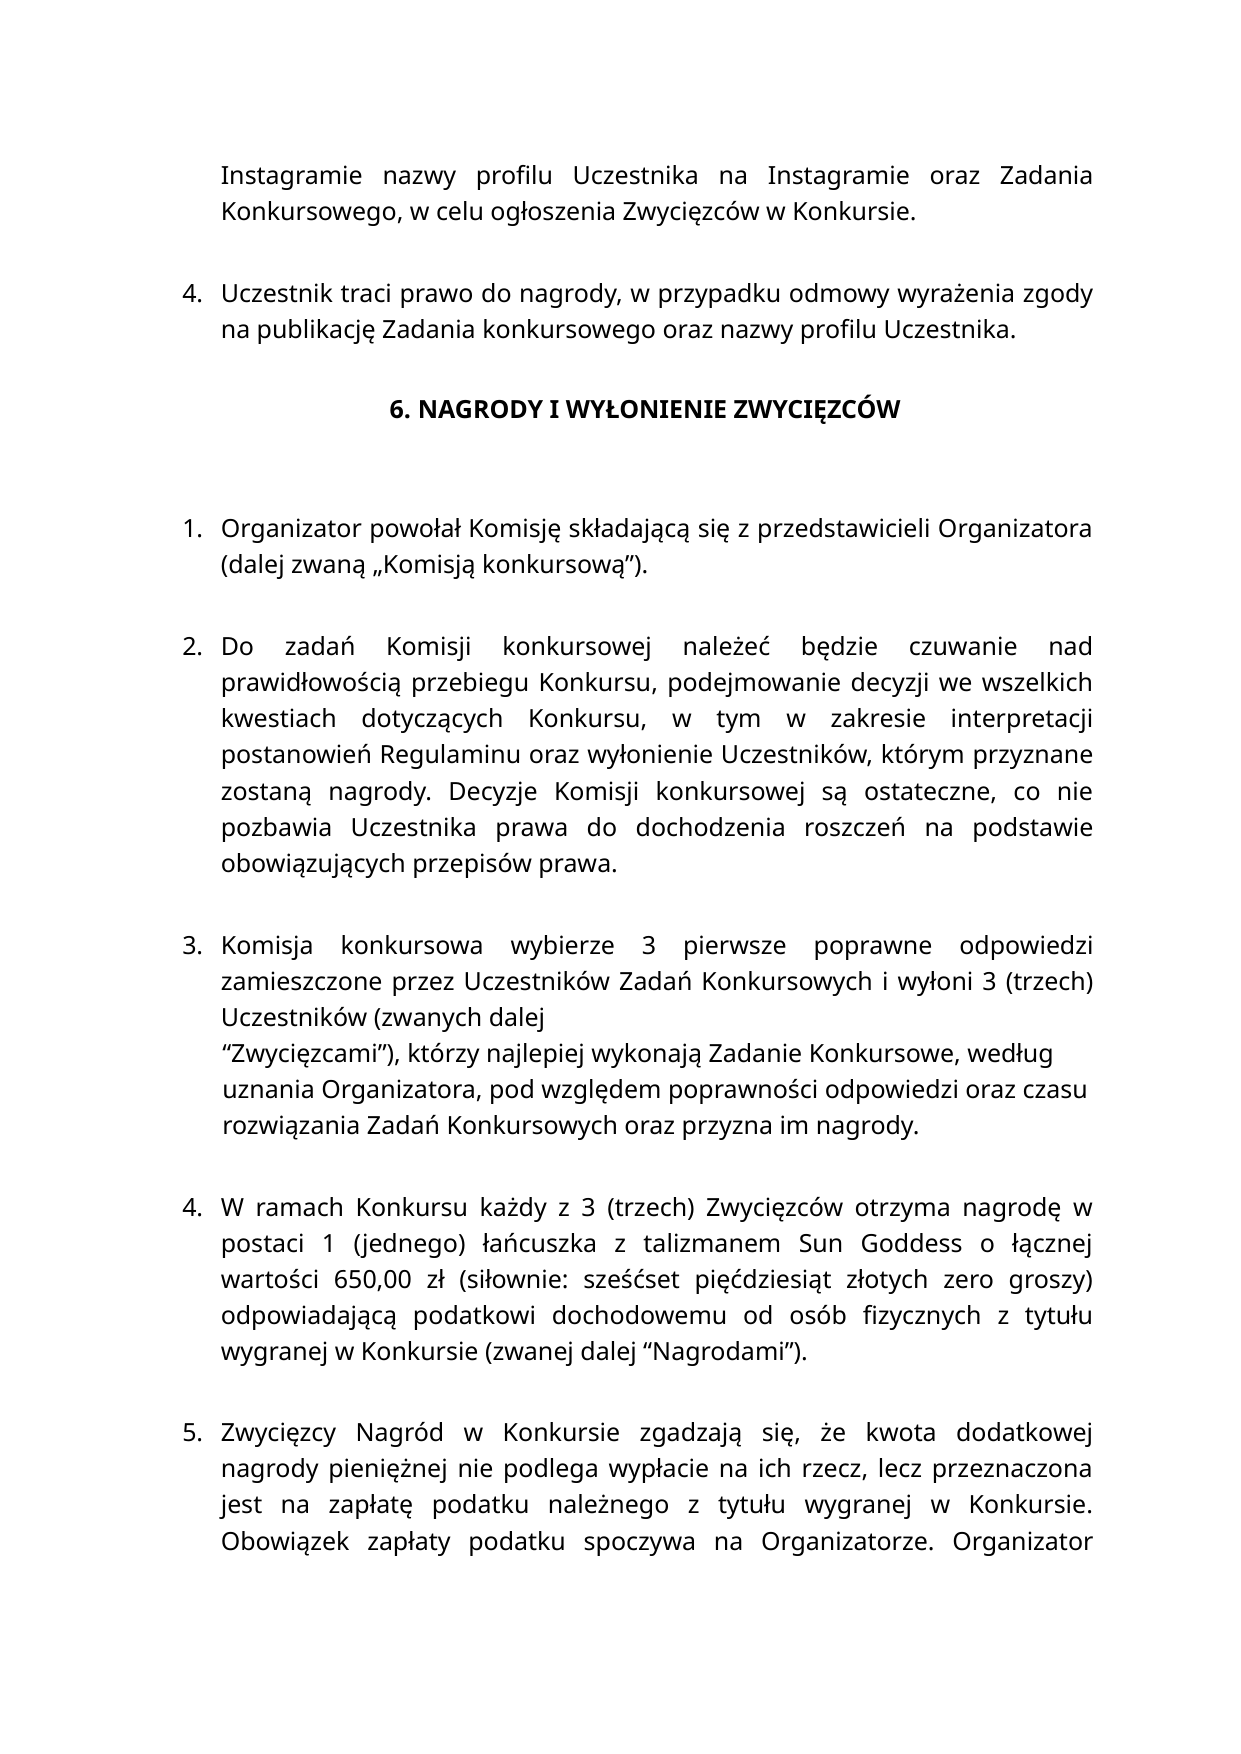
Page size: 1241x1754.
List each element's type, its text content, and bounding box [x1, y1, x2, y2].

list W ramach Konkursu każdy z 3 (trzech) Zwycięzców otrzyma nagrodę w postaci 1 (jednego) łańcuszka z talizmanem Sun Goddess o łącznej wartości 650,00 zł (siłownie: sześćset pięćdziesiąt złotych zero groszy) odpowiadającą podatkowi dochodowemu od osób fizycznych z tytułu wygranej w Konkursie (zwanej dalej “Nagrodami”). [182, 1189, 1094, 1368]
list Organizator powołał Komisję składającą się z przedstawicieli Organizatora (dalej zwaną „Komisją konkursową”). [182, 511, 1094, 581]
text “Zwycięzcami”), którzy najlepiej wykonają Zadanie Konkursowe, według uznania Organizatora, pod względem poprawności odpowiedzi oraz czasu rozwiązania Zadań Konkursowych oraz przyzna im nagrody. [222, 1036, 1094, 1141]
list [182, 158, 1094, 228]
text 6. NAGRODY I WYŁONIENIE ZWYCIĘZCÓW [389, 392, 1094, 426]
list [182, 1415, 1094, 1557]
list Komisja konkursowa wybierze 3 pierwsze poprawne odpowiedzi zamieszczone przez Uczestników Zadań Konkursowych i wyłoni 3 (trzech) Uczestników (zwanych dalej [182, 927, 1094, 1033]
list Uczestnik traci prawo do nagrody, w przypadku odmowy wyrażenia zgody na publikację Zadania konkursowego oraz nazwy profilu Uczestnika. [182, 276, 1094, 346]
list Do zadań Komisji konkursowej należeć będzie czuwanie nad prawidłowością przebiegu Konkursu, podejmowanie decyzji we wszelkich kwestiach dotyczących Konkursu, w tym w zakresie interpretacji postanowień Regulaminu oraz wyłonienie Uczestników, którym przyznane zostaną nagrody. Decyzje Komisji konkursowej są ostateczne, co nie pozbawia Uczestnika prawa do dochodzenia roszczeń na podstawie obowiązujących przepisów prawa. [182, 629, 1094, 879]
